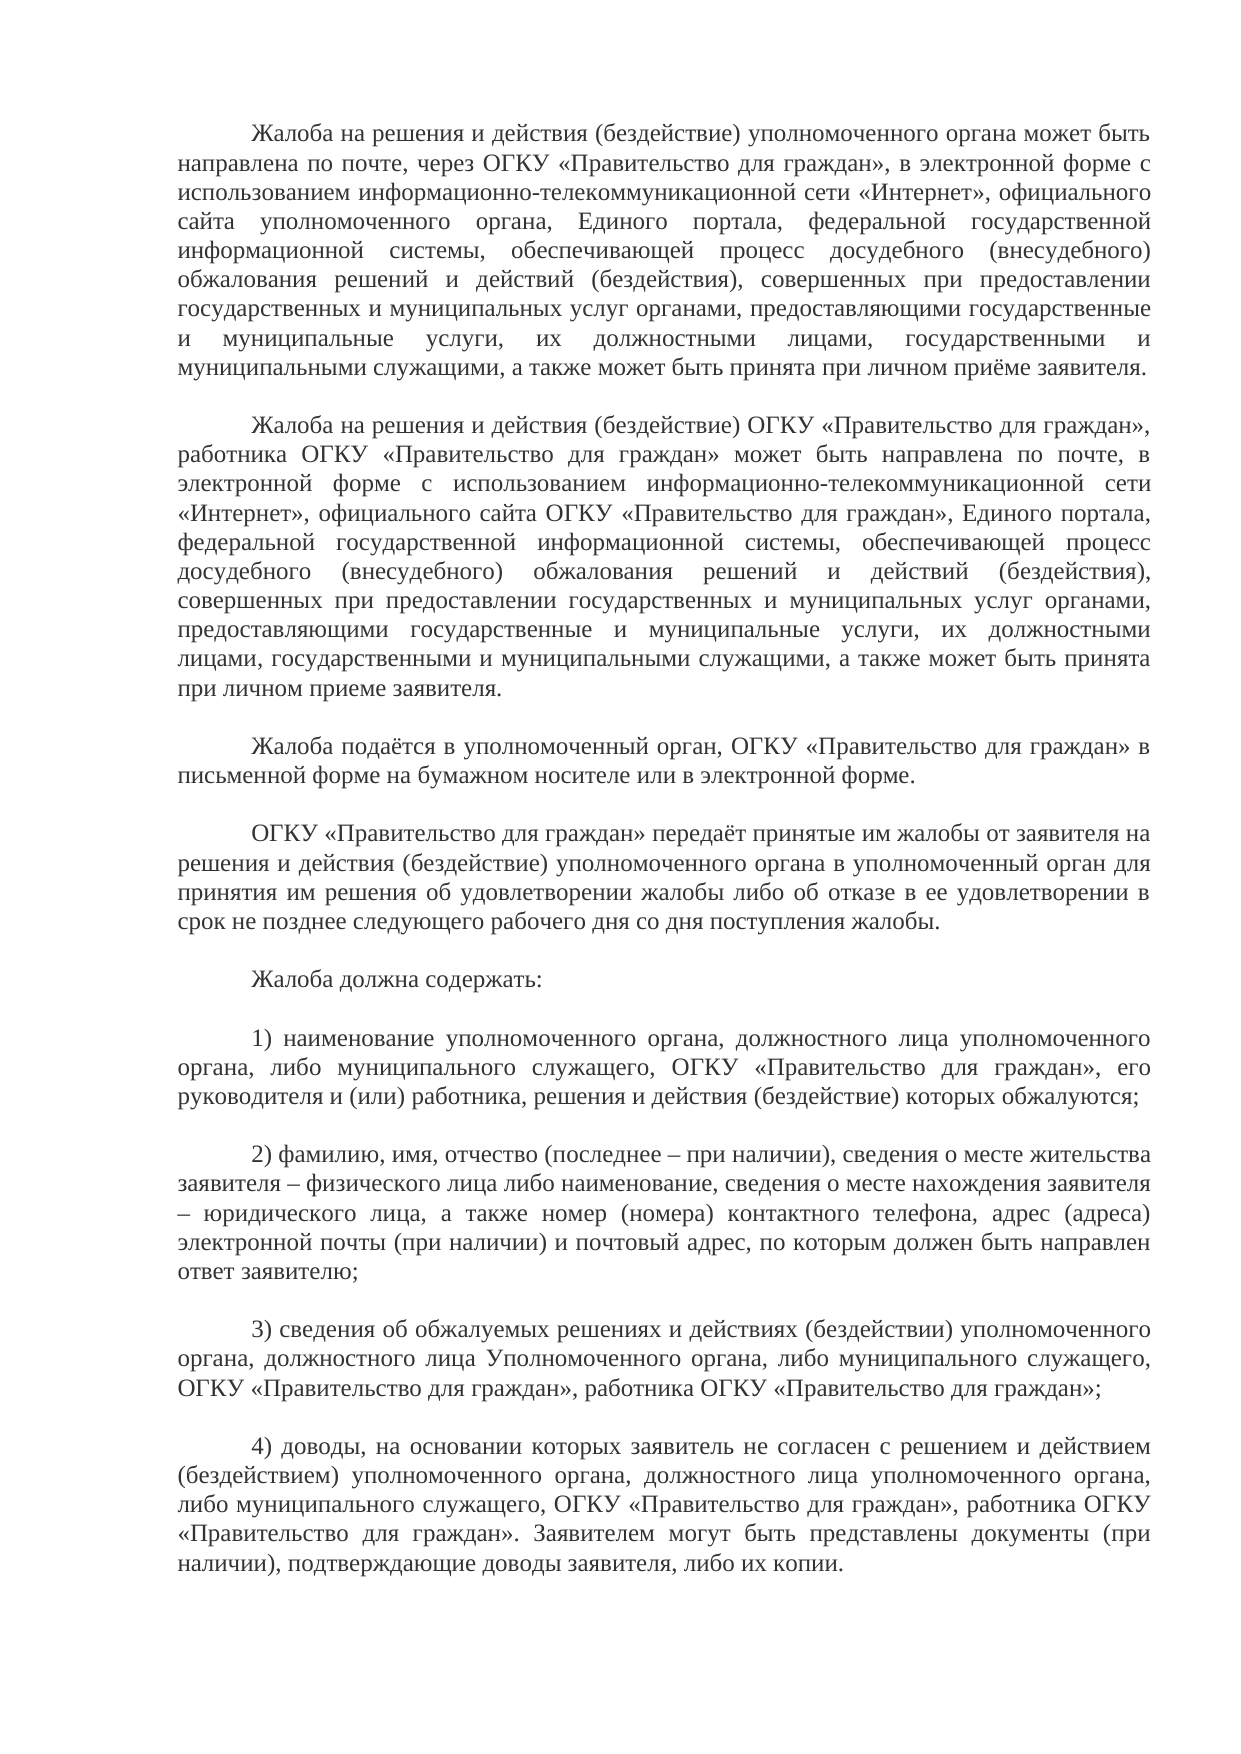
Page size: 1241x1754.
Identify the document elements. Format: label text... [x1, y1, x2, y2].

text ОГКУ «Правительство для граждан» передаёт принятые им жалобы от заявителя на решения и действия (бездействие) уполномоченного органа в уполномоченный орган для принятия им решения об удовлетворении жалобы либо об отказе в ее удовлетворении в срок не позднее следующего рабочего дня со дня поступления жалобы. [177, 818, 1152, 935]
text 2) фамилию, имя, отчество (последнее – при наличии), сведения о месте жительства заявителя – физического лица либо наименование, сведения о месте нахождения заявителя – юридического лица, а также номер (номера) контактного телефона, адрес (адреса) электронной почты (при наличии) и почтовый адрес, по которым должен быть направлен ответ заявителю; [177, 1139, 1152, 1285]
text 1) наименование уполномоченного органа, должностного лица уполномоченного органа, либо муниципального служащего, ОГКУ «Правительство для граждан», его руководителя и (или) работника, решения и действия (бездействие) которых обжалуются; [177, 1022, 1152, 1110]
text Жалоба на решения и действия (бездействие) ОГКУ «Правительство для граждан», работника ОГКУ «Правительство для граждан» может быть направлена по почте, в электронной форме с использованием информационно-телекоммуникационной сети «Интернет», официального сайта ОГКУ «Правительство для граждан», Единого портала, федеральной государственной информационной системы, обеспечивающей процесс досудебного (внесудебного) обжалования решений и действий (бездействия), совершенных при предоставлении государственных и муниципальных услуг органами, предоставляющими государственные и муниципальные услуги, их должностными лицами, государственными и муниципальными служащими, а также может быть принята при личном приеме заявителя. [177, 410, 1152, 701]
text 3) сведения об обжалуемых решениях и действиях (бездействии) уполномоченного органа, должностного лица Уполномоченного органа, либо муниципального служащего, ОГКУ «Правительство для граждан», работника ОГКУ «Правительство для граждан»; [177, 1314, 1152, 1401]
text 4) доводы, на основании которых заявитель не согласен с решением и действием (бездействием) уполномоченного органа, должностного лица уполномоченного органа, либо муниципального служащего, ОГКУ «Правительство для граждан», работника ОГКУ «Правительство для граждан». Заявителем могут быть представлены документы (при наличии), подтверждающие доводы заявителя, либо их копии. [177, 1431, 1152, 1576]
text Жалоба подаётся в уполномоченный орган, ОГКУ «Правительство для граждан» в письменной форме на бумажном носителе или в электронной форме. [177, 731, 1152, 789]
text Жалоба на решения и действия (бездействие) уполномоченного органа может быть направлена по почте, через ОГКУ «Правительство для граждан», в электронной форме с использованием информационно-телекоммуникационной сети «Интернет», официального сайта уполномоченного органа, Единого портала, федеральной государственной информационной системы, обеспечивающей процесс досудебного (внесудебного) обжалования решений и действий (бездействия), совершенных при предоставлении государственных и муниципальных услуг органами, предоставляющими государственные и муниципальные услуги, их должностными лицами, государственными и муниципальными служащими, а также может быть принята при личном приёме заявителя. [177, 118, 1152, 381]
text Жалоба должна содержать: [177, 964, 1152, 993]
